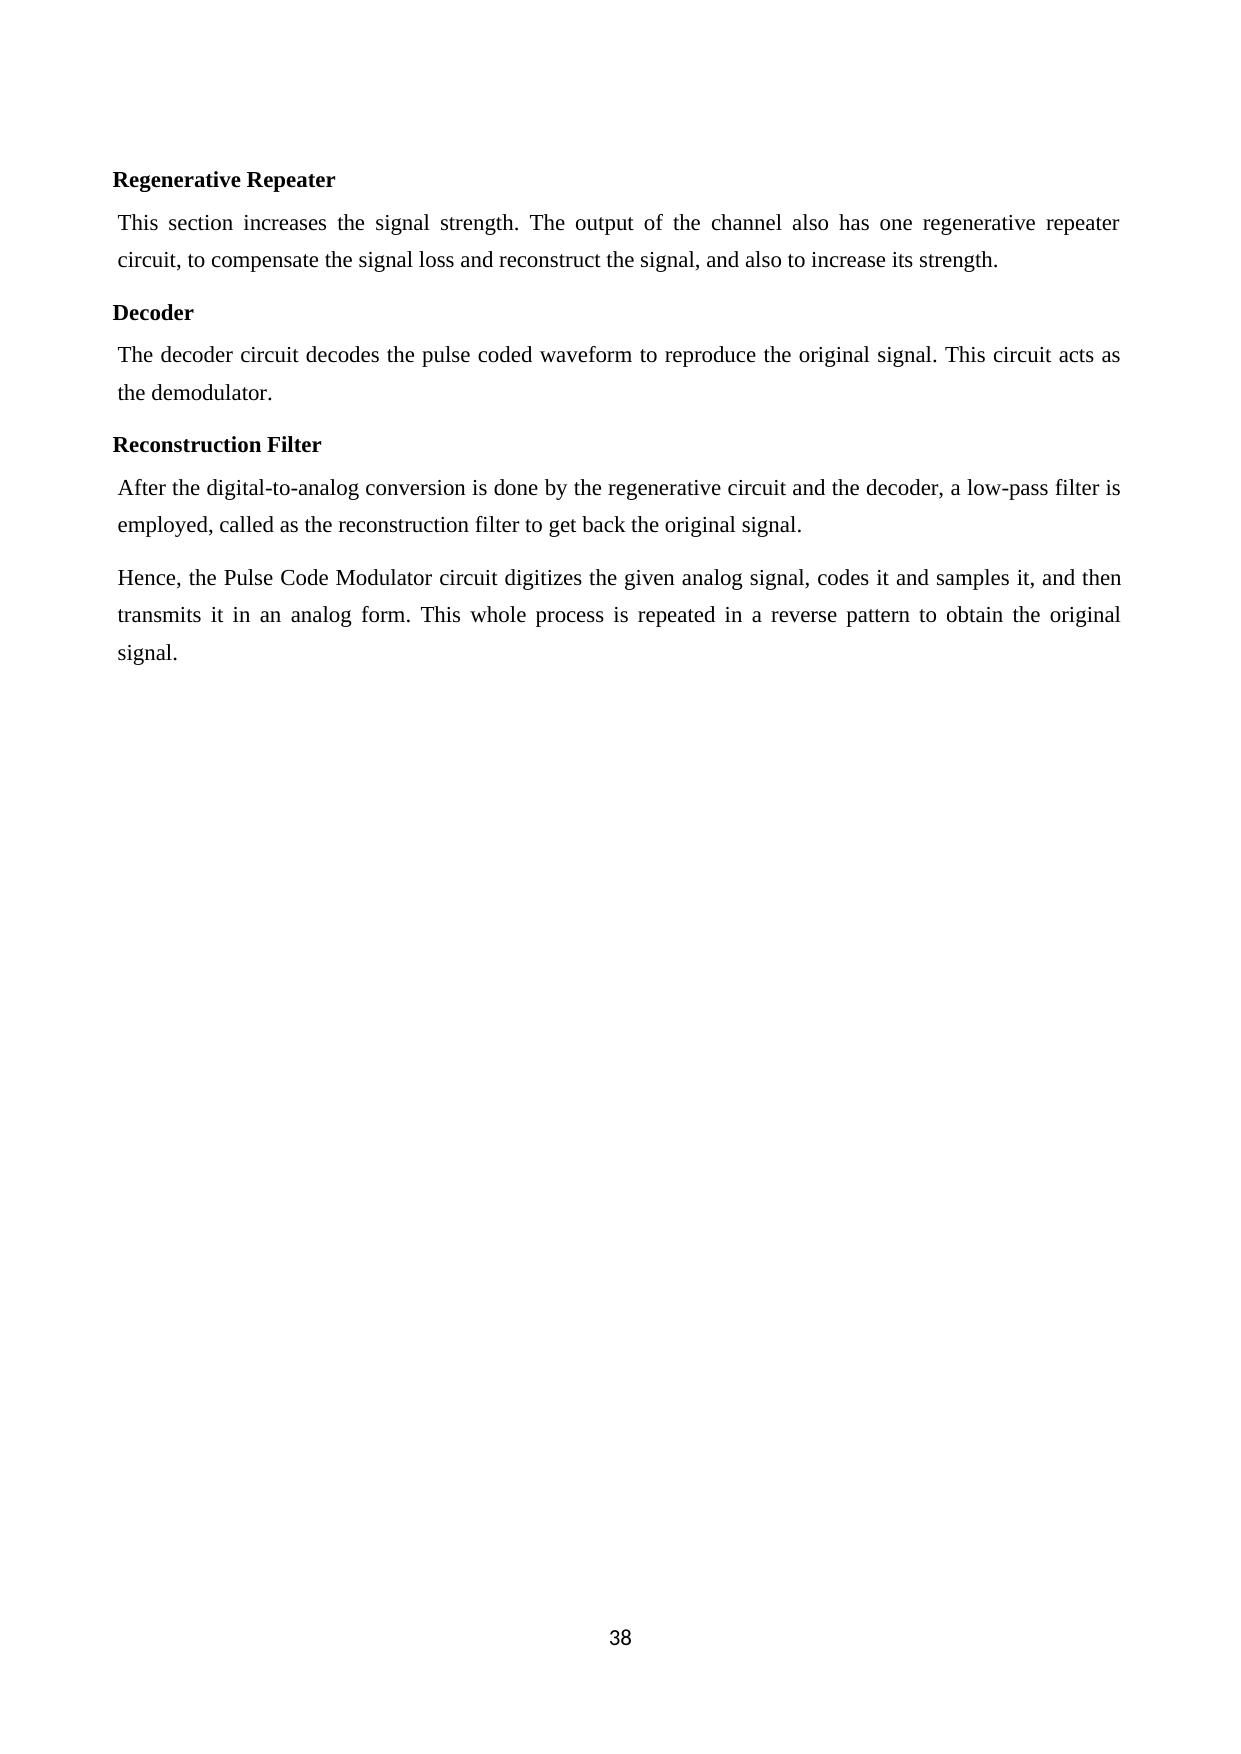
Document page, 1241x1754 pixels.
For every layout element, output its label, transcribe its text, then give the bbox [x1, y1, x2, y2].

subtitle Regenerative Repeater [112, 155, 1123, 192]
text After the digital-to-analog conversion is done by the regenerative circuit and the decoder, a low-pass filter is employed, called as the reconstruction filter to get back the original signal. [117, 462, 1123, 537]
text This section increases the signal strength. The output of the channel also has one regenerative repeater circuit, to compensate the signal loss and reconstruct the signal, and also to increase its strength. [117, 197, 1123, 272]
text Hence, the Pulse Code Modulator circuit digitizes the given analog signal, codes it and samples it, and then transmits it in an analog form. This whole process is repeated in a reverse pattern to obtain the original signal. [117, 552, 1123, 665]
text The decoder circuit decodes the pulse coded waveform to reproduce the original signal. This circuit acts as the demodulator. [117, 330, 1123, 405]
subtitle Reconstruction Filter [112, 420, 1123, 457]
subtitle Decoder [112, 287, 1123, 325]
